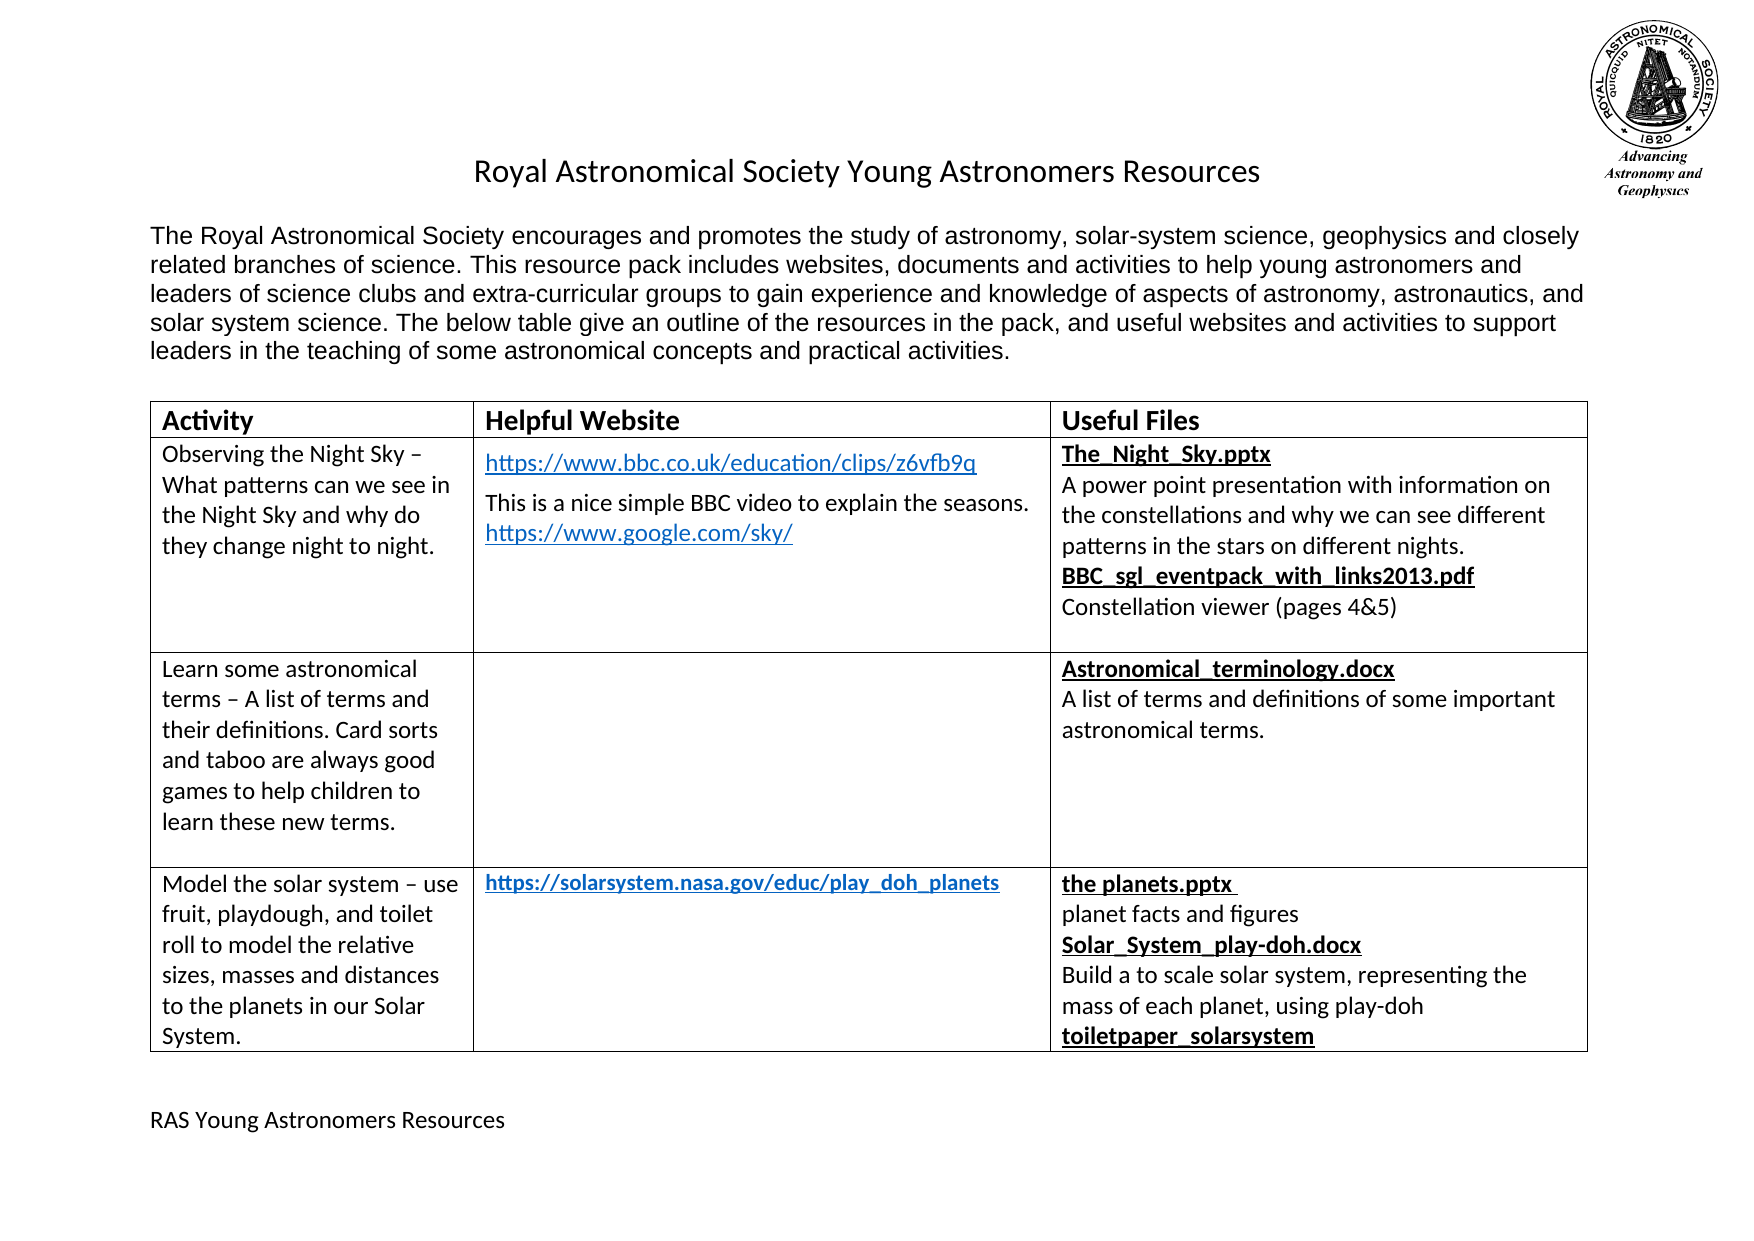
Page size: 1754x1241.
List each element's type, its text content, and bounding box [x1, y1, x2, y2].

table_cell Astronomical_terminology.docx A list of terms and definitions of some important astronomical terms. [1051, 653, 1587, 867]
table_cell [474, 653, 1050, 867]
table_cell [1051, 868, 1587, 1051]
table_header Useful Files [1051, 402, 1587, 437]
table_header Helpful Website [474, 402, 1050, 437]
text The Royal Astronomical Society encourages and promotes the study of astronomy, solar-system science, geophysics and closely related branches of science. This resource pack includes websites, documents and activities to help young astronomers and leaders of science clubs and extra-curricular groups to gain experience and knowledge of aspects of astronomy, astronautics, and solar system science. The below table give an outline of the resources in the pack, and useful websites and activities to support leaders in the teaching of some astronomical concepts and practical activities. [150, 221, 1604, 365]
table_cell Observing the Night Sky – What patterns can we see in the Night Sky and why do they change night to night. [151, 438, 473, 652]
text Royal Astronomical Society Young Astronomers Resources [150, 150, 1604, 191]
table_cell The_Night_Sky.pptx A power point presentation with information on the constellations and why we can see different patterns in the stars on different nights. BBC_sgl_eventpack_with_links2013.pdf Constellation viewer (pages 4&5) [1051, 438, 1587, 652]
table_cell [151, 868, 473, 1051]
picture [1590, 20, 1719, 198]
table_header Activity [151, 402, 473, 437]
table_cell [474, 868, 1050, 1051]
table_cell https://www.bbc.co.uk/education/clips/z6vfb9q This is a nice simple BBC video to explain the seasons. https://www.google.com/sky/ [474, 438, 1050, 652]
table_cell Learn some astronomical terms – A list of terms and their definitions. Card sorts and taboo are always good games to help children to learn these new terms. [151, 653, 473, 867]
